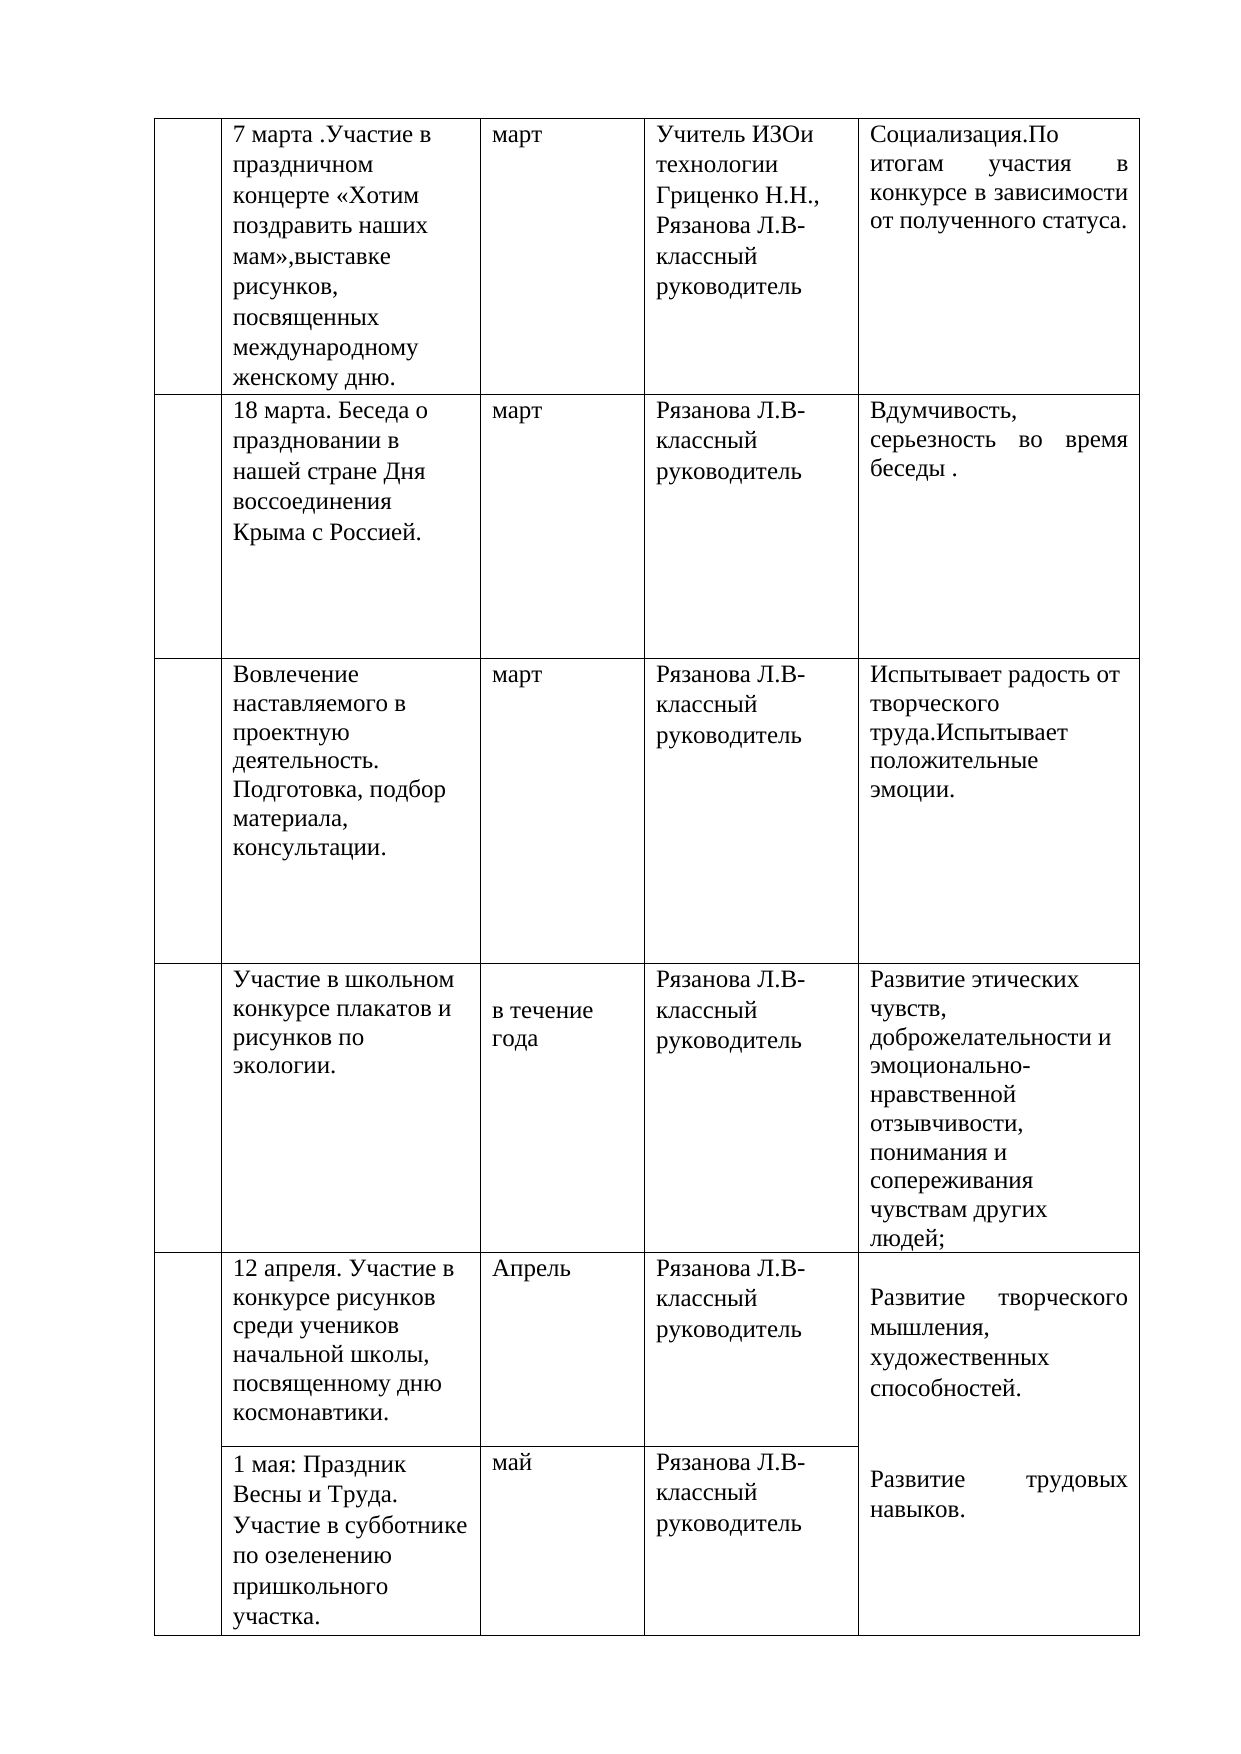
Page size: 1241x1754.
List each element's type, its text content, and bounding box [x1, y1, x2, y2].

table_cell Испытывает радость от творческого труда.Испытывает положительные эмоции. [859, 659, 1139, 963]
table_cell май [481, 1447, 644, 1635]
table_cell [155, 1253, 221, 1635]
table_cell Учитель ИЗОи технологии Гриценко Н.Н., Рязанова Л.В- классный руководитель [645, 119, 858, 394]
table_cell март [481, 395, 644, 658]
table_cell Вдумчивость, серьезность во время беседы . [859, 395, 1139, 658]
table_cell 12 апреля. Участие в конкурсе рисунков среди учеников начальной школы, посвященному дню космонавтики. [222, 1253, 480, 1446]
table_cell [155, 964, 221, 1252]
table_cell Участие в школьном конкурсе плакатов и рисунков по экологии. [222, 964, 480, 1252]
table_cell Рязанова Л.В- классный руководитель [645, 659, 858, 963]
table_cell 7 марта .Участие в праздничном концерте «Хотим поздравить наших мам»,выставке рисунков, посвященных международному женскому дню. [222, 119, 480, 394]
table_cell Рязанова Л.В- классный руководитель [645, 1253, 858, 1446]
table_cell Рязанова Л.В- классный руководитель [645, 964, 858, 1252]
table_cell Апрель [481, 1253, 644, 1446]
table_cell Развитие этических чувств, доброжелательности и эмоционально-нравственной отзывчивости, понимания и сопереживания чувствам других людей; [859, 964, 1139, 1252]
table_cell в течение года [481, 964, 644, 1252]
table_cell [155, 659, 221, 963]
table_cell март [481, 659, 644, 963]
table_cell Вовлечение наставляемого в проектную деятельность. Подготовка, подбор материала, консультации. [222, 659, 480, 963]
table_cell Социализация.По итогам участия в конкурсе в зависимости от полученного статуса. [859, 119, 1139, 394]
table_cell 18 марта. Беседа о праздновании в нашей стране Дня воссоединения Крыма с Россией. [222, 395, 480, 658]
table_cell Рязанова Л.В- классный руководитель [645, 395, 858, 658]
table_cell Развитие творческого мышления, художественных способностей. Развитие трудовых навыков. [859, 1253, 1139, 1635]
table_cell март [481, 119, 644, 394]
table_cell [155, 395, 221, 658]
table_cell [645, 1447, 858, 1635]
table_cell [155, 119, 221, 394]
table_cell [222, 1447, 480, 1635]
